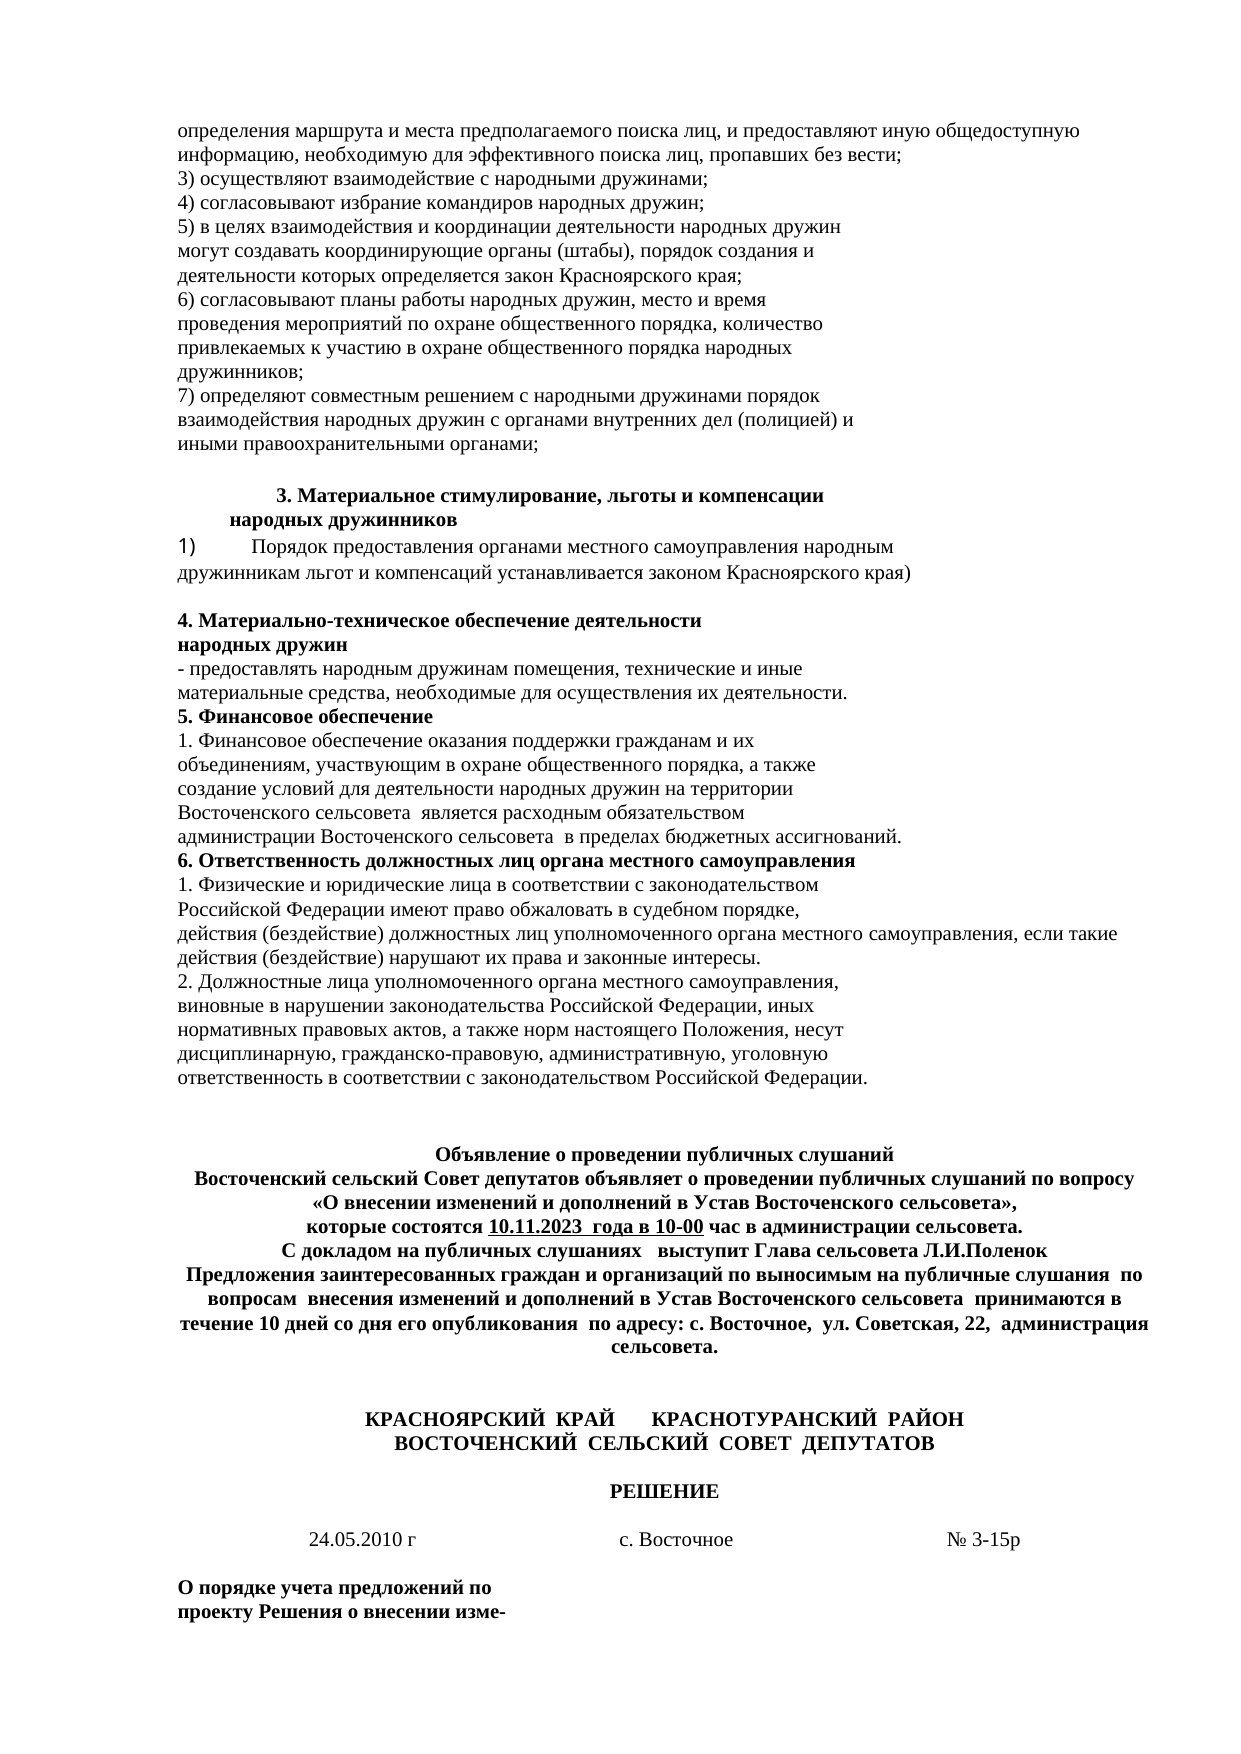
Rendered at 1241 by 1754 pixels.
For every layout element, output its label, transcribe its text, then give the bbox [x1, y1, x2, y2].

list Порядок предоставления органами местного самоуправления народным дружинникам льгот и компенсаций устанавливается законом Красноярского края) [177, 531, 1152, 584]
text Восточенский сельский Совет депутатов объявляет о проведении публичных слушаний по вопросу «О внесении изменений и дополнений в Устав Восточенского сельсовета», [177, 1166, 1152, 1214]
text 3. Материальное стимулирование, льготы и компенсации народных дружинников [177, 483, 1152, 531]
text которые состоятся 10.11.2023 года в 10-00 час в администрации сельсовета. [177, 1214, 1152, 1238]
text Предложения заинтересованных граждан и организаций по выносимым на публичные слушания по вопросам внесения изменений и дополнений в Устав Восточенского сельсовета принимаются в течение 10 дней со дня его опубликования по адресу: с. Восточное, ул. Советская, 22, администрация сельсовета. [177, 1262, 1152, 1358]
text С докладом на публичных слушаниях выступит Глава сельсовета Л.И.Поленок [177, 1238, 1152, 1262]
text РЕШЕНИЕ [177, 1479, 1152, 1503]
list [177, 118, 1152, 483]
text О порядке учета предложений по [177, 1575, 1152, 1599]
text 4. Материально-техническое обеспечение деятельности народных дружин - предоставлять народным дружинам помещения, технические и иные материальные средства, необходимые для осуществления их деятельности. 5. Финансовое обеспечение 1. Финансовое обеспечение оказания поддержки гражданам и их объединениям, участвующим в охране общественного порядка, а также создание условий для деятельности народных дружин на территории Восточенского сельсовета является расходным обязательством администрации Восточенского сельсовета в пределах бюджетных ассигнований. 6. Ответственность должностных лиц органа местного самоуправления 1. Физические и юридические лица в соответствии с законодательством Российской Федерации имеют право обжаловать в судебном порядке, действия (бездействие) должностных лиц уполномоченного органа местного самоуправления, если такие действия (бездействие) нарушают их права и законные интересы. 2. Должностные лица уполномоченного органа местного самоуправления, виновные в нарушении законодательства Российской Федерации, иных нормативных правовых актов, а также норм настоящего Положения, несут дисциплинарную, гражданско-правовую, административную, уголовную ответственность в соответствии с законодательством Российской Федерации. [177, 584, 1152, 1089]
text ВОСТОЧЕНСКИЙ СЕЛЬСКИЙ СОВЕТ ДЕПУТАТОВ [177, 1431, 1152, 1455]
text проекту Решения о внесении изме- [177, 1599, 1152, 1623]
text КРАСНОЯРСКИЙ КРАЙ КРАСНОТУРАНСКИЙ РАЙОН [177, 1407, 1152, 1431]
text 24.05.2010 г с. Восточное № 3-15р [177, 1527, 1152, 1551]
text Объявление о проведении публичных слушаний [177, 1142, 1152, 1166]
